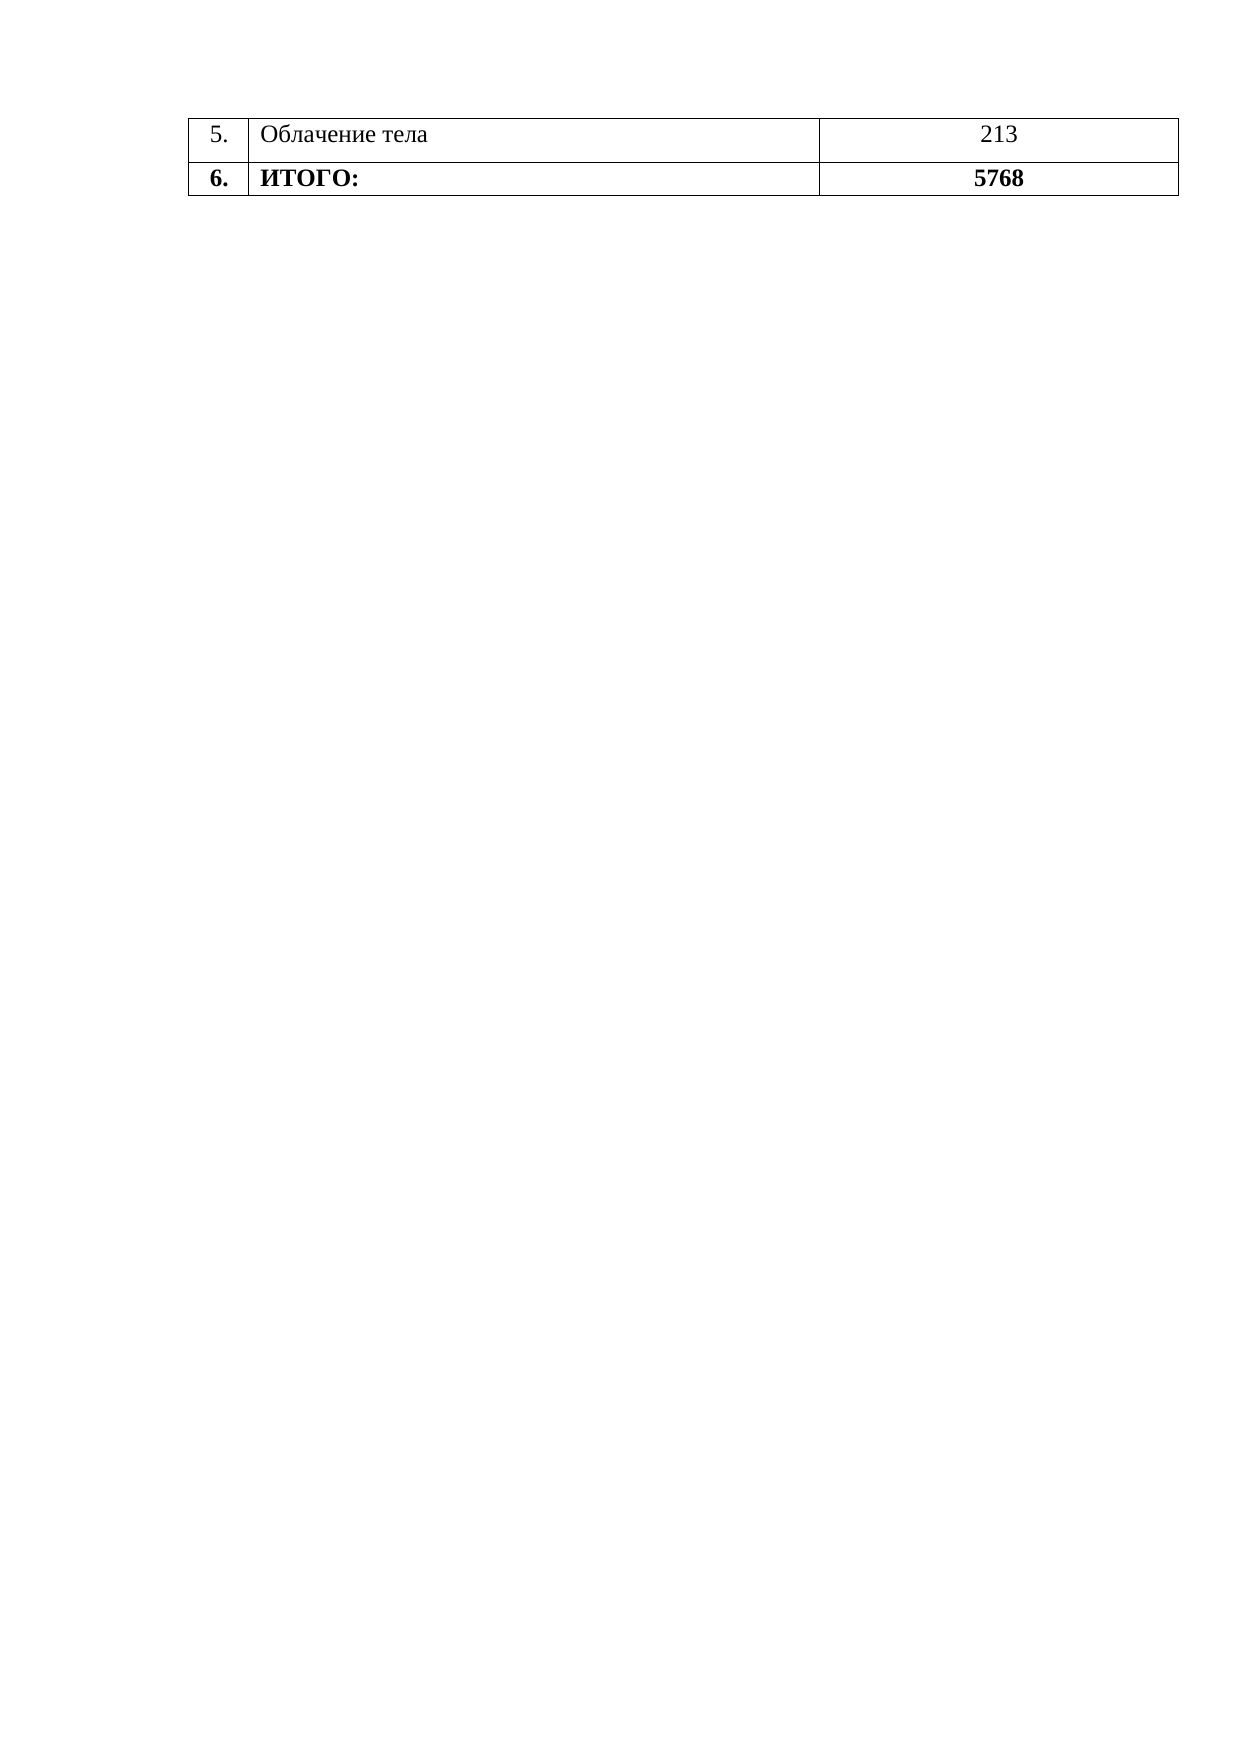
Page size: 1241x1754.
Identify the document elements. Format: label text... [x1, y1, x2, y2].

table_cell ИТОГО: [249, 163, 819, 195]
table_cell 5768 [820, 163, 1178, 195]
table_cell 6. [189, 163, 248, 195]
table_cell 213 [820, 119, 1178, 162]
table_cell Облачение тела [249, 119, 819, 162]
table_cell 5. [189, 119, 248, 162]
